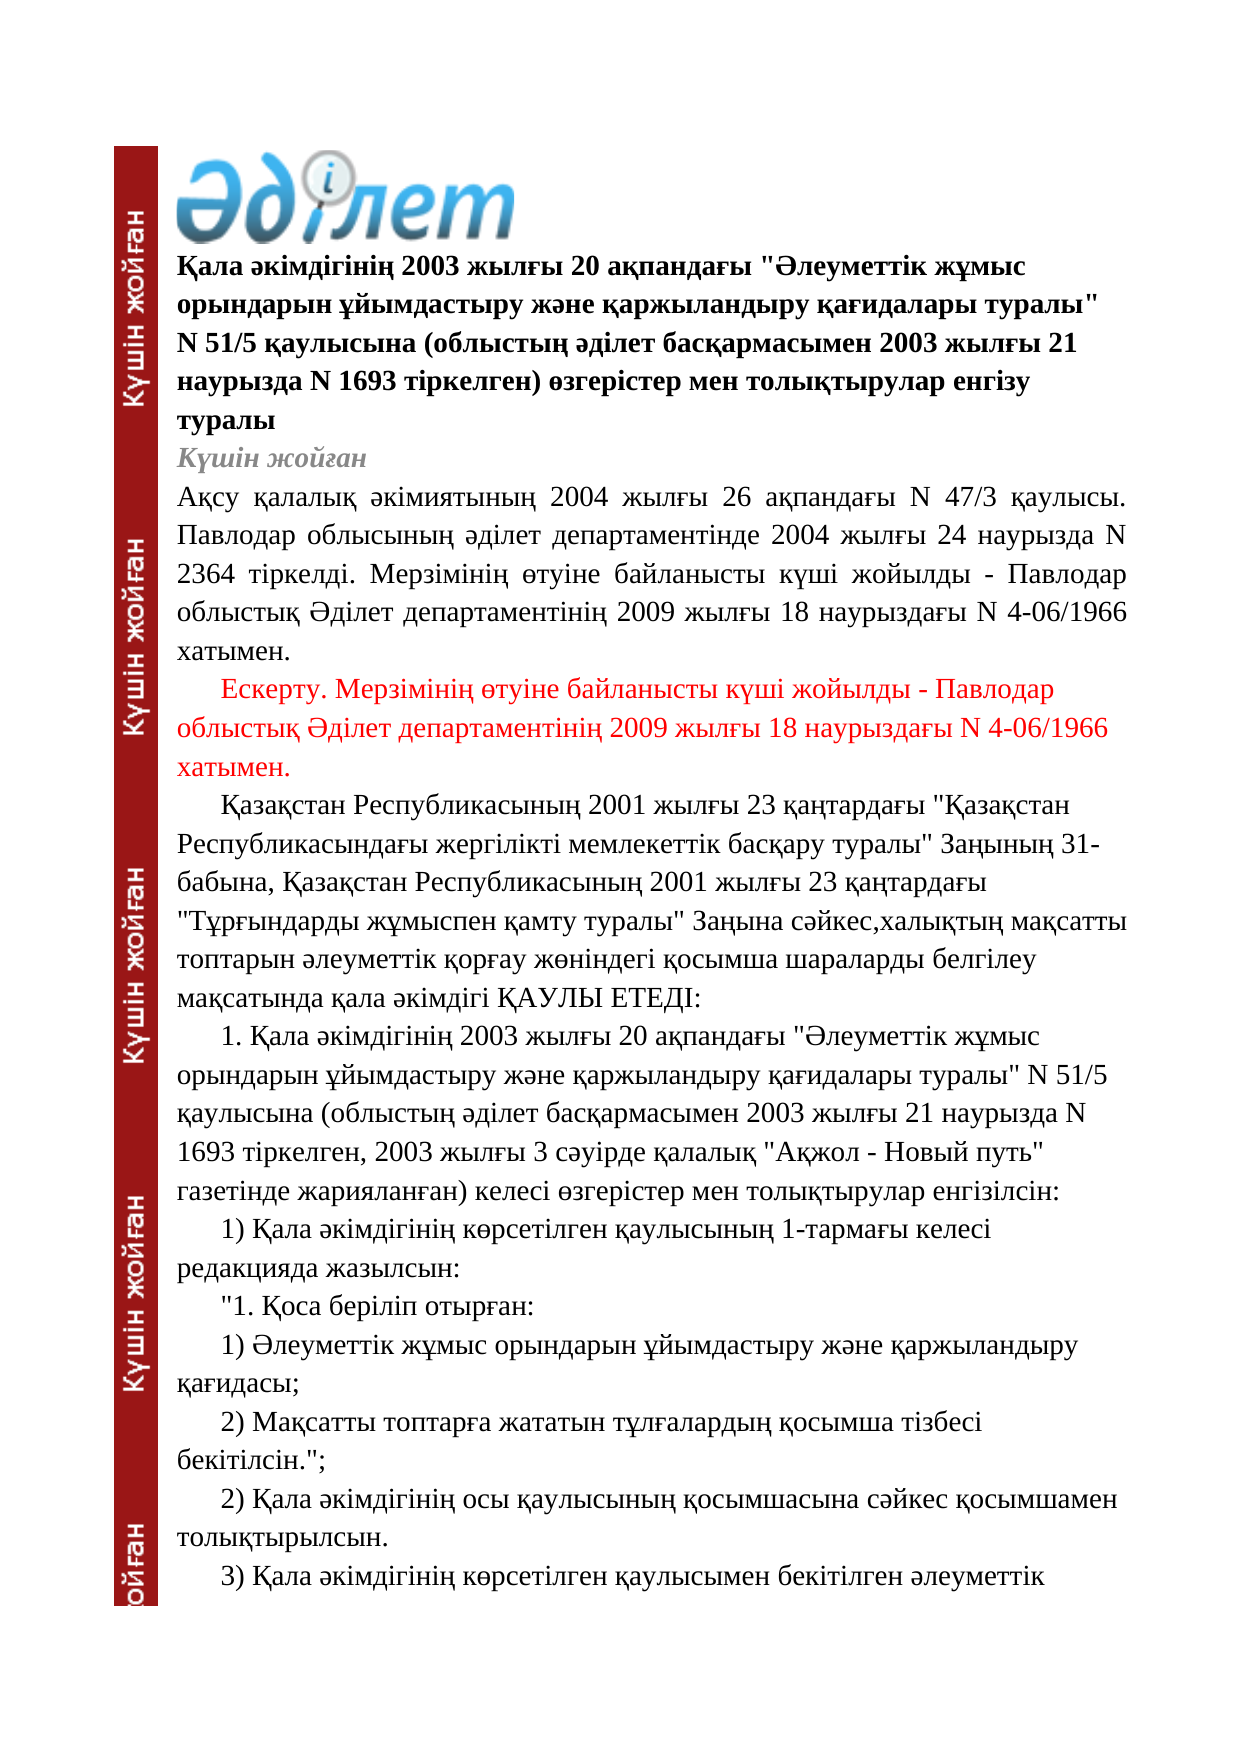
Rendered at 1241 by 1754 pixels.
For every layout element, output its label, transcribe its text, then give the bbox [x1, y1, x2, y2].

picture [176, 150, 515, 244]
picture [114, 474, 158, 479]
picture [114, 146, 158, 248]
text Ақсу қалалық әкімиятының 2004 жылғы 26 ақпандағы N 47/3 қаулысы. Павлодар облысының әділет департаментінде 2004 жылғы 24 наурызда N 2364 тіркелді. Мерзімінің өтуіне байланысты күші жойылды - Павлодар облыстық Әділет департаментінің 2009 жылғы 18 наурыздағы N 4-06/1966 хатымен. [112, 479, 1128, 667]
picture [114, 667, 158, 672]
picture [114, 1592, 158, 1606]
text Күшін жойған [112, 440, 1128, 474]
picture [114, 435, 158, 440]
text Қала әкiмдiгiнiң 2003 жылғы 20 ақпандағы "Әлеуметтiк жұмыс орындарын ұйымдастыру және қаржыландыру қағидалары туралы" N 51/5 қаулысына (облыстың әдiлет басқармасымен 2003 жылғы 21 наурызда N 1693 тiркелген) өзгерiстер мен толықтырулар енгiзу туралы [112, 248, 1128, 435]
